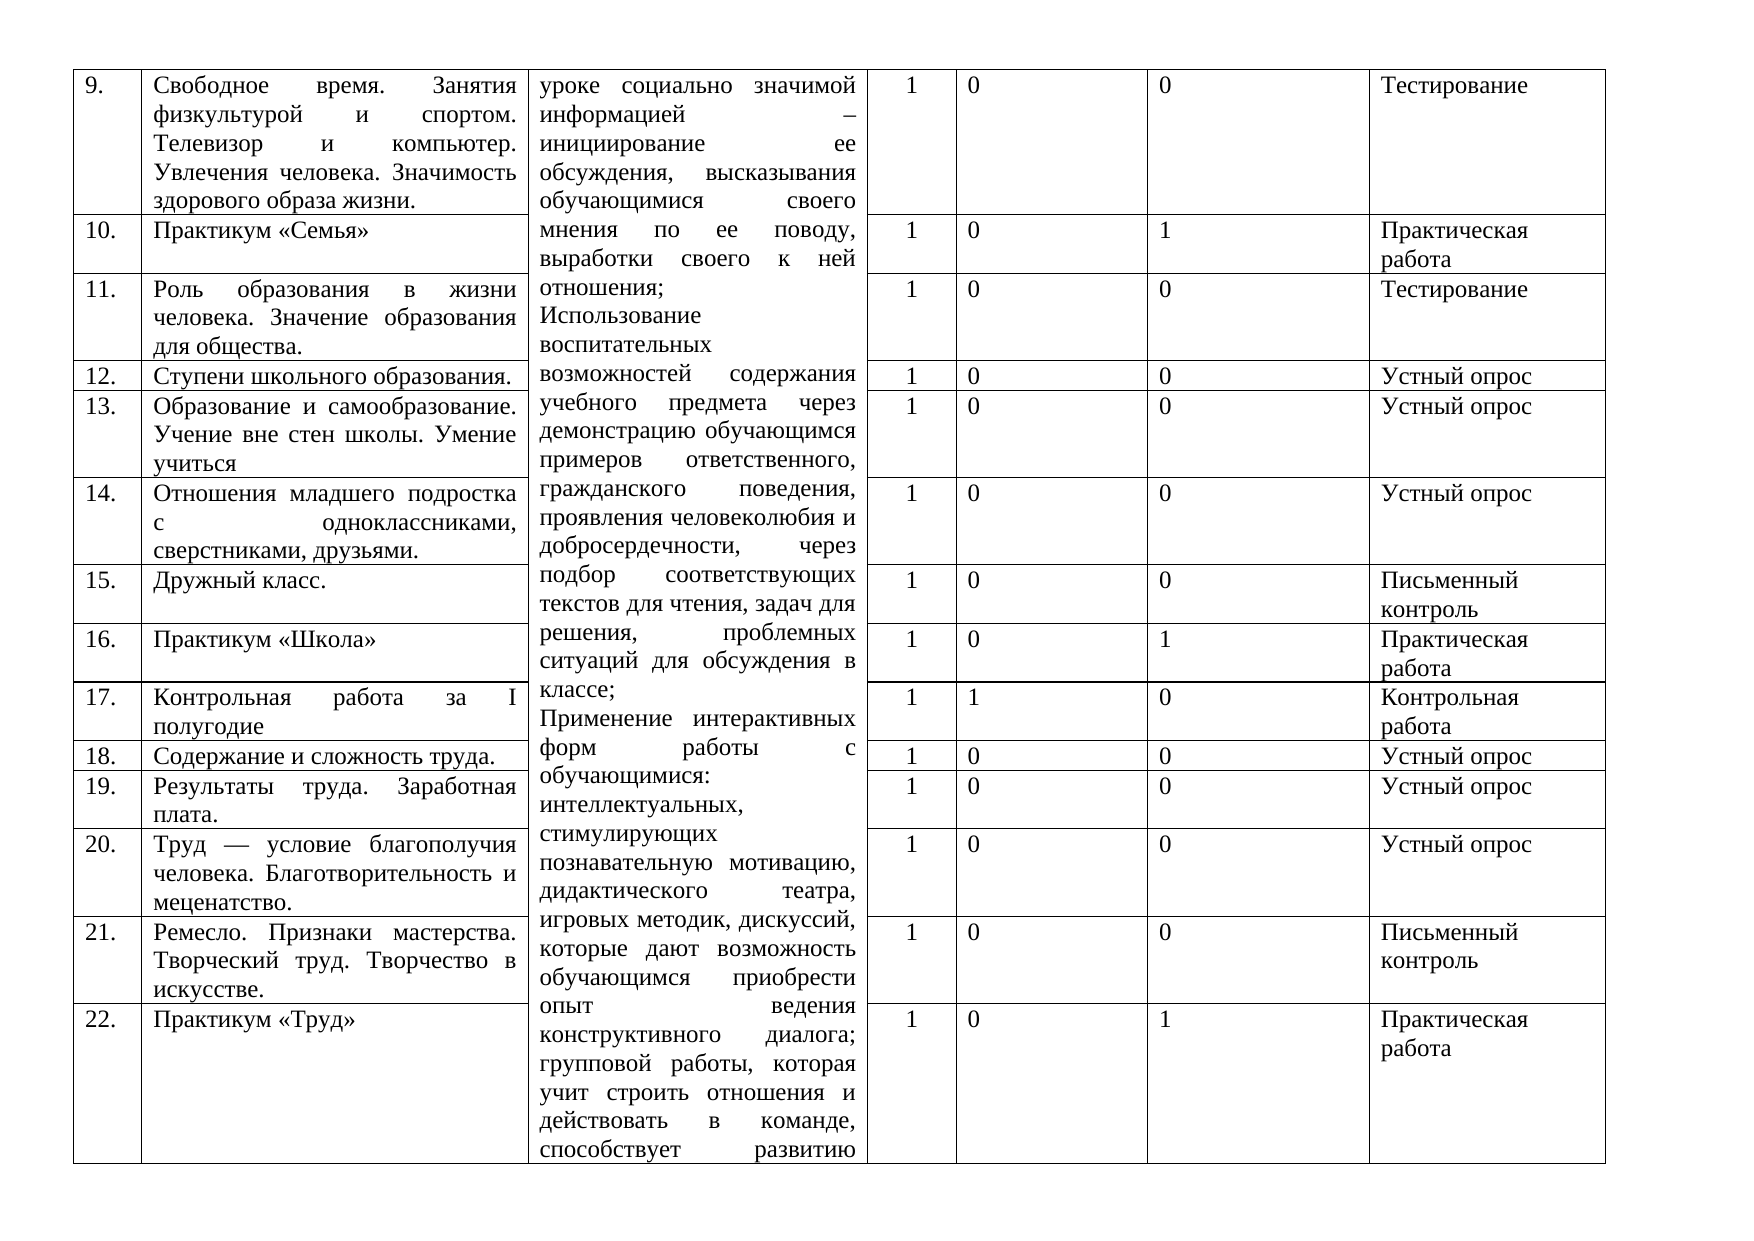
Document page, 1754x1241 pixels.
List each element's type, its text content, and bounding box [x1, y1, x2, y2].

table_cell [74, 624, 141, 681]
table_cell 0 [1148, 478, 1369, 564]
table_cell 1 [868, 391, 956, 477]
table_cell 1 [957, 683, 1147, 740]
table_cell 0 [957, 917, 1147, 1003]
table_cell 1 [868, 917, 956, 1003]
table_cell 1 [868, 683, 956, 740]
table_cell 1 [868, 771, 956, 828]
table_cell 0 [957, 361, 1147, 390]
table_cell Письменный контроль [1370, 565, 1605, 623]
table_cell Результаты труда. Заработная плата. [142, 771, 528, 828]
table_cell Роль образования в жизни человека. Значение образования для общества. [142, 274, 528, 360]
table_cell Практическая работа [1370, 215, 1605, 273]
table_cell Практикум «Школа» [142, 624, 528, 681]
table_cell 0 [1148, 391, 1369, 477]
table_cell Устный опрос [1370, 829, 1605, 916]
table_cell 1 [868, 361, 956, 390]
table_cell Практическая работа [1370, 1004, 1605, 1163]
table_cell 0 [957, 624, 1147, 681]
table_cell 0 [1148, 683, 1369, 740]
table_cell [74, 771, 141, 828]
table_cell 0 [957, 215, 1147, 273]
table_cell Ремесло. Признаки мастерства. Творческий труд. Творчество в искусстве. [142, 917, 528, 1003]
table_cell [74, 391, 141, 477]
table_cell 0 [957, 391, 1147, 477]
table_cell 0 [957, 1004, 1147, 1163]
table_cell Ступени школьного образования. [142, 361, 528, 390]
table_cell 1 [868, 1004, 956, 1163]
table_cell Отношения младшего подростка с одноклассниками, сверстниками, друзьями. [142, 478, 528, 564]
table_cell 0 [1148, 771, 1369, 828]
table_cell Письменный контроль [1370, 917, 1605, 1003]
table_cell [74, 70, 141, 214]
table_cell [74, 478, 141, 564]
table_cell 0 [1148, 274, 1369, 360]
table_cell [74, 565, 141, 623]
table_cell Свободное время. Занятия физкультурой и спортом. Телевизор и компьютер. Увлечения человека. Значимость здорового образа жизни. [142, 70, 528, 214]
table_cell Контрольная работа [1370, 683, 1605, 740]
table_cell 0 [1148, 70, 1369, 214]
table_cell 0 [1148, 361, 1369, 390]
table_cell Дружный класс. [142, 565, 528, 623]
table_cell 1 [868, 215, 956, 273]
table_cell Тестирование [1370, 274, 1605, 360]
table_cell 0 [1148, 829, 1369, 916]
table_cell Содержание и сложность труда. [142, 741, 528, 770]
table_cell Устный опрос [1370, 771, 1605, 828]
table_cell [74, 215, 141, 273]
table_cell 0 [957, 741, 1147, 770]
table_cell Устный опрос [1370, 361, 1605, 390]
table_cell [74, 361, 141, 390]
table_cell 1 [868, 741, 956, 770]
table_cell 1 [868, 274, 956, 360]
table_cell 1 [868, 624, 956, 681]
table_cell 1 [868, 70, 956, 214]
table_cell 1 [1148, 1004, 1369, 1163]
table_cell [74, 829, 141, 916]
table_cell [74, 274, 141, 360]
table_cell 0 [957, 478, 1147, 564]
table_cell 0 [957, 70, 1147, 214]
table_cell 0 [1148, 741, 1369, 770]
table_cell Практическая работа [1370, 624, 1605, 681]
table_cell 0 [957, 829, 1147, 916]
table_cell Практикум «Труд» [142, 1004, 528, 1163]
table_cell Устный опрос [1370, 478, 1605, 564]
table_cell Устный опрос [1370, 391, 1605, 477]
table_cell [74, 917, 141, 1003]
table_cell Практикум «Семья» [142, 215, 528, 273]
table_cell 1 [1148, 624, 1369, 681]
table_cell 1 [1148, 215, 1369, 273]
table_cell 0 [957, 771, 1147, 828]
table_cell 0 [1148, 565, 1369, 623]
table_cell Образование и самообразование. Учение вне стен школы. Умение учиться [142, 391, 528, 477]
table_cell [74, 683, 141, 740]
table_cell Устный опрос [1370, 741, 1605, 770]
table_cell 1 [868, 478, 956, 564]
table_cell [74, 741, 141, 770]
table_cell 1 [868, 829, 956, 916]
table_cell 0 [957, 274, 1147, 360]
table_cell Тестирование [1370, 70, 1605, 214]
table_cell 1 [868, 565, 956, 623]
table_cell 0 [957, 565, 1147, 623]
table_cell 0 [1148, 917, 1369, 1003]
table_cell Труд — условие благополучия человека. Благотворительность и меценатство. [142, 829, 528, 916]
table_cell [74, 1004, 141, 1163]
table_cell Контрольная работа за I полугодие [142, 683, 528, 740]
